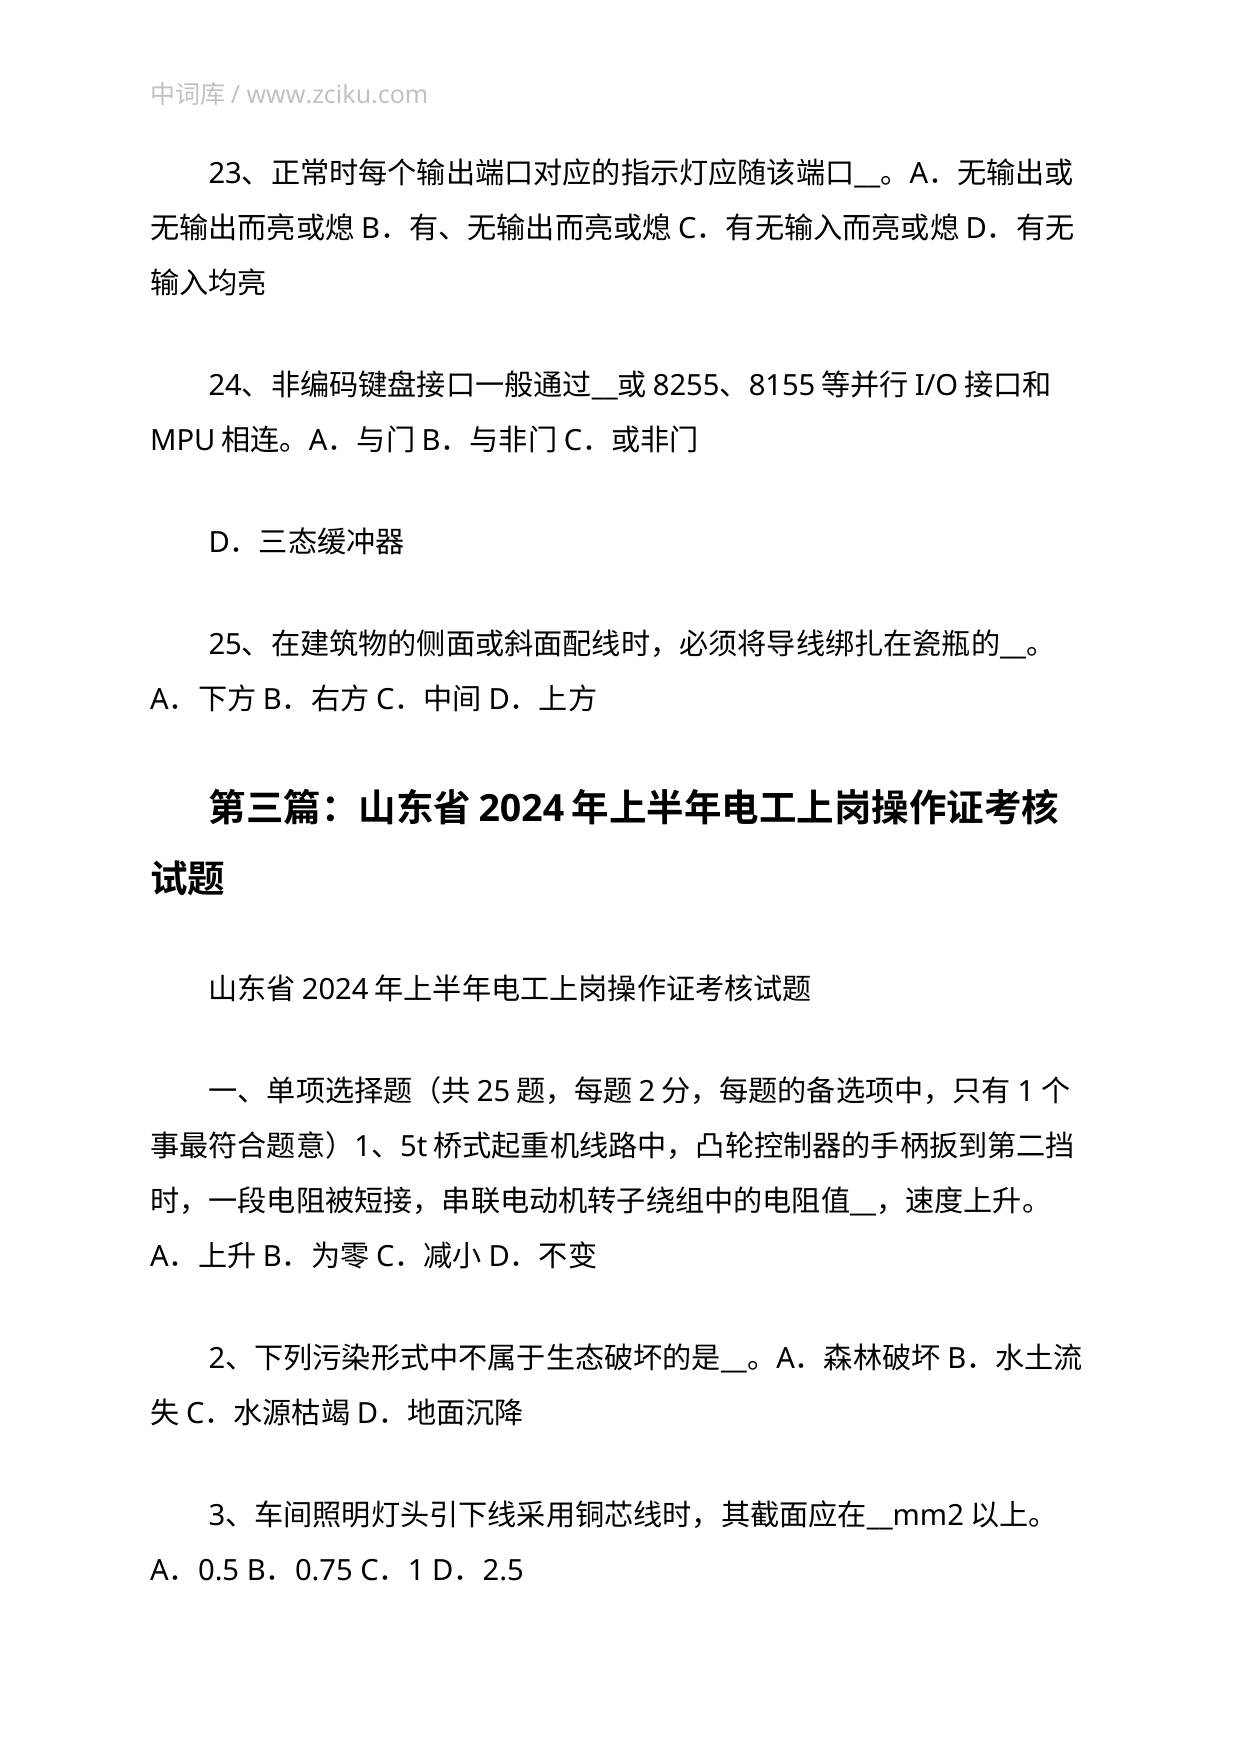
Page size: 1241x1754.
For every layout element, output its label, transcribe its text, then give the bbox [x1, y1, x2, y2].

text 第三篇：山东省2024年上半年电工上岗操作证考核试题 [150, 778, 1090, 903]
text 一、单项选择题（共25题，每题2分，每题的备选项中，只有 1 个事最符合题意）1、5t桥式起重机线路中，凸轮控制器的手柄扳到第二挡时，一段电阻被短接，串联电动机转子绕组中的电阻值__，速度上升。A．上升 B．为零 C．减小 D．不变 [150, 1068, 1090, 1275]
text 3、车间照明灯头引下线采用铜芯线时，其截面应在__mm2以上。A．0.5 B．0.75 C．1 D．2.5 [150, 1492, 1090, 1589]
text D．三态缓冲器 [150, 519, 1090, 561]
text 2、下列污染形式中不属于生态破坏的是__。A．森林破坏 B．水土流失 C．水源枯竭 D．地面沉降 [150, 1335, 1090, 1432]
text 23、正常时每个输出端口对应的指示灯应随该端口__。A．无输出或无输出而亮或熄 B．有、无输出而亮或熄 C．有无输入而亮或熄 D．有无输入均亮 [150, 150, 1090, 302]
text 24、非编码键盘接口一般通过__或8255、8155等并行I/O接口和MPU相连。A．与门 B．与非门 C．或非门 [150, 362, 1090, 459]
text 山东省2024年上半年电工上岗操作证考核试题 [150, 966, 1090, 1008]
text 25、在建筑物的侧面或斜面配线时，必须将导线绑扎在瓷瓶的__。A．下方 B．右方 C．中间 D．上方 [150, 621, 1090, 718]
